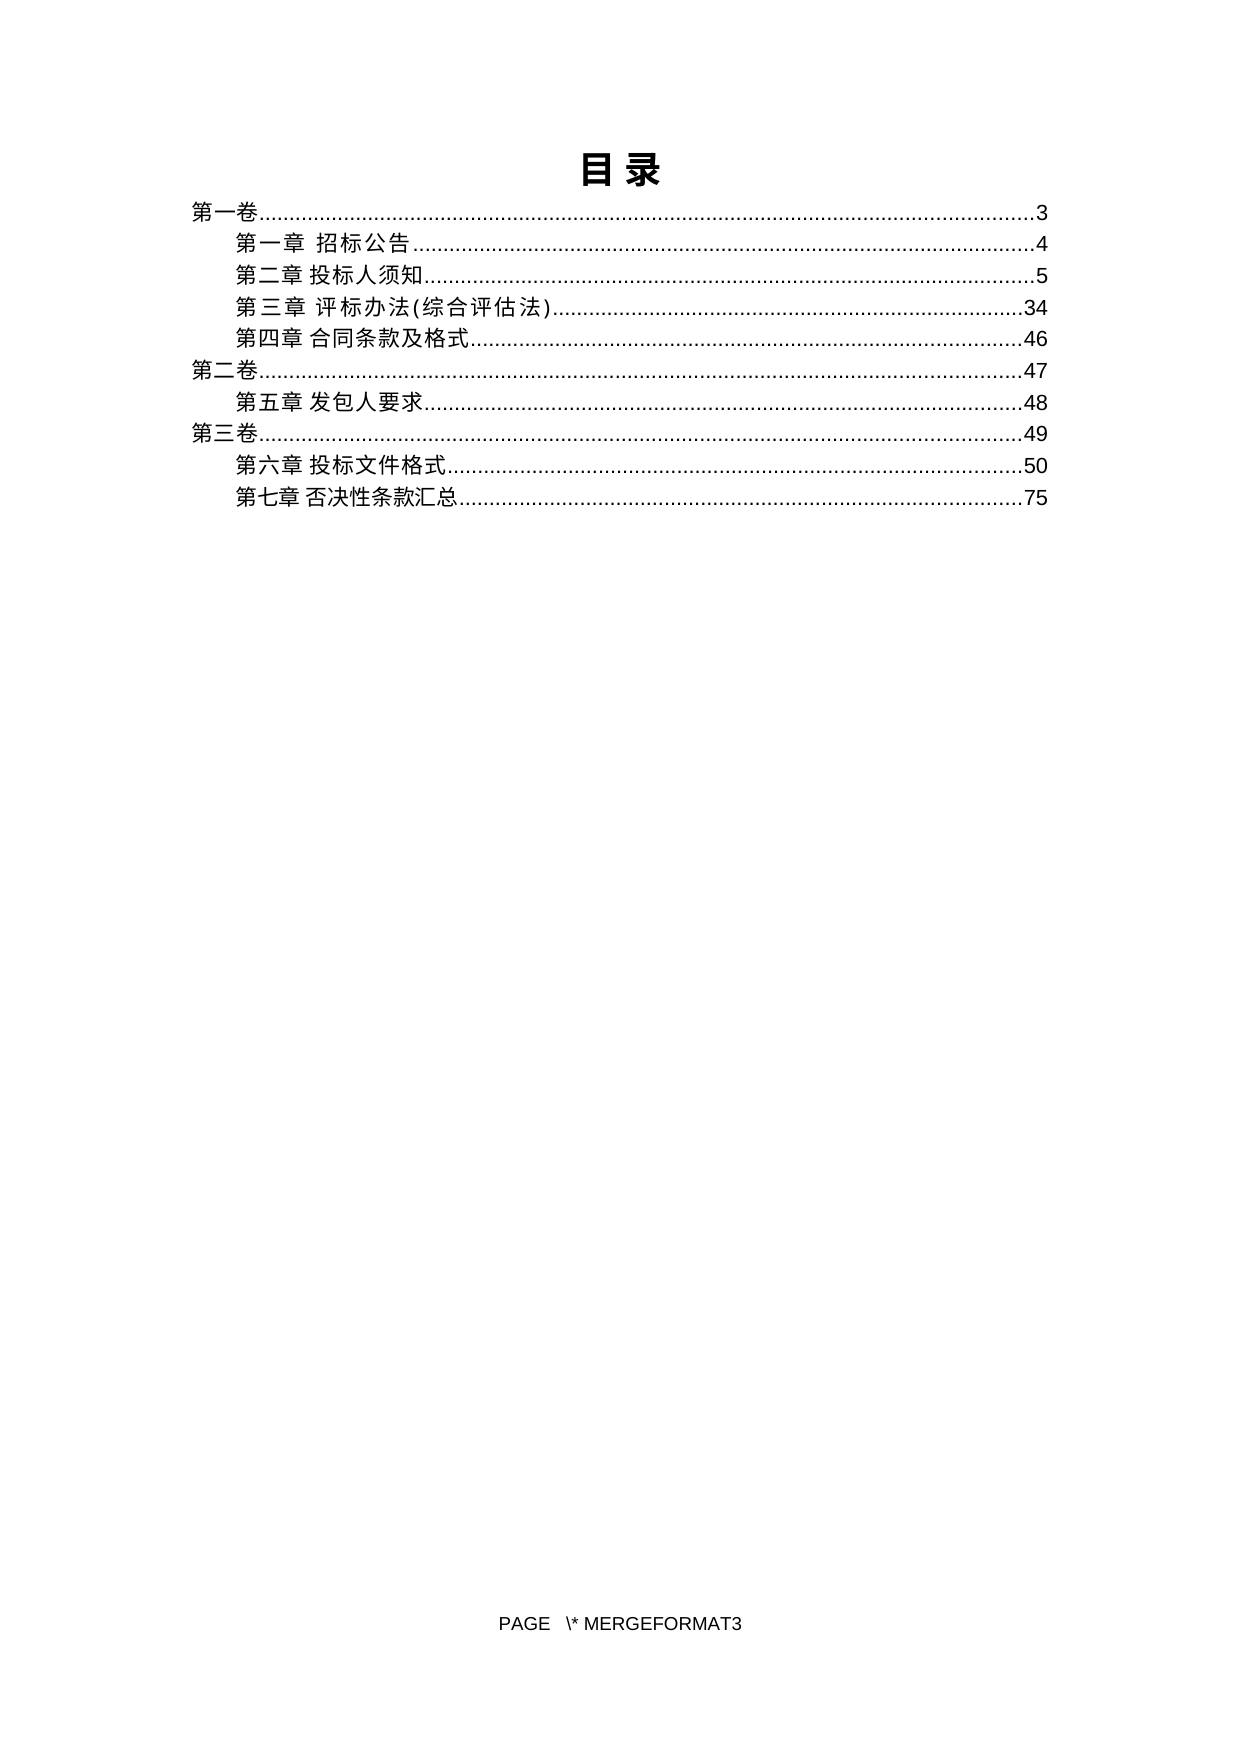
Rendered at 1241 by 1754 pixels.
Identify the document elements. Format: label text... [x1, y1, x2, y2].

text 第四章 合同条款及格式 46 [235, 321, 1049, 353]
text 第二卷 47 [191, 353, 1049, 384]
text 第七章 否决性条款汇总 75 [235, 479, 1049, 511]
text 第六章 投标文件格式 50 [235, 448, 1049, 479]
text 第三章 评标办法(综合评估法) 34 [235, 289, 1049, 321]
text 第五章 发包人要求 48 [191, 384, 1049, 416]
text 第二章 投标人须知 5 [235, 258, 1049, 289]
text 第一卷 3 [191, 194, 1049, 226]
text 第一章 招标公告 4 [235, 226, 1049, 258]
text 第三卷 49 [191, 416, 1049, 448]
text 目 录 [191, 140, 1049, 194]
